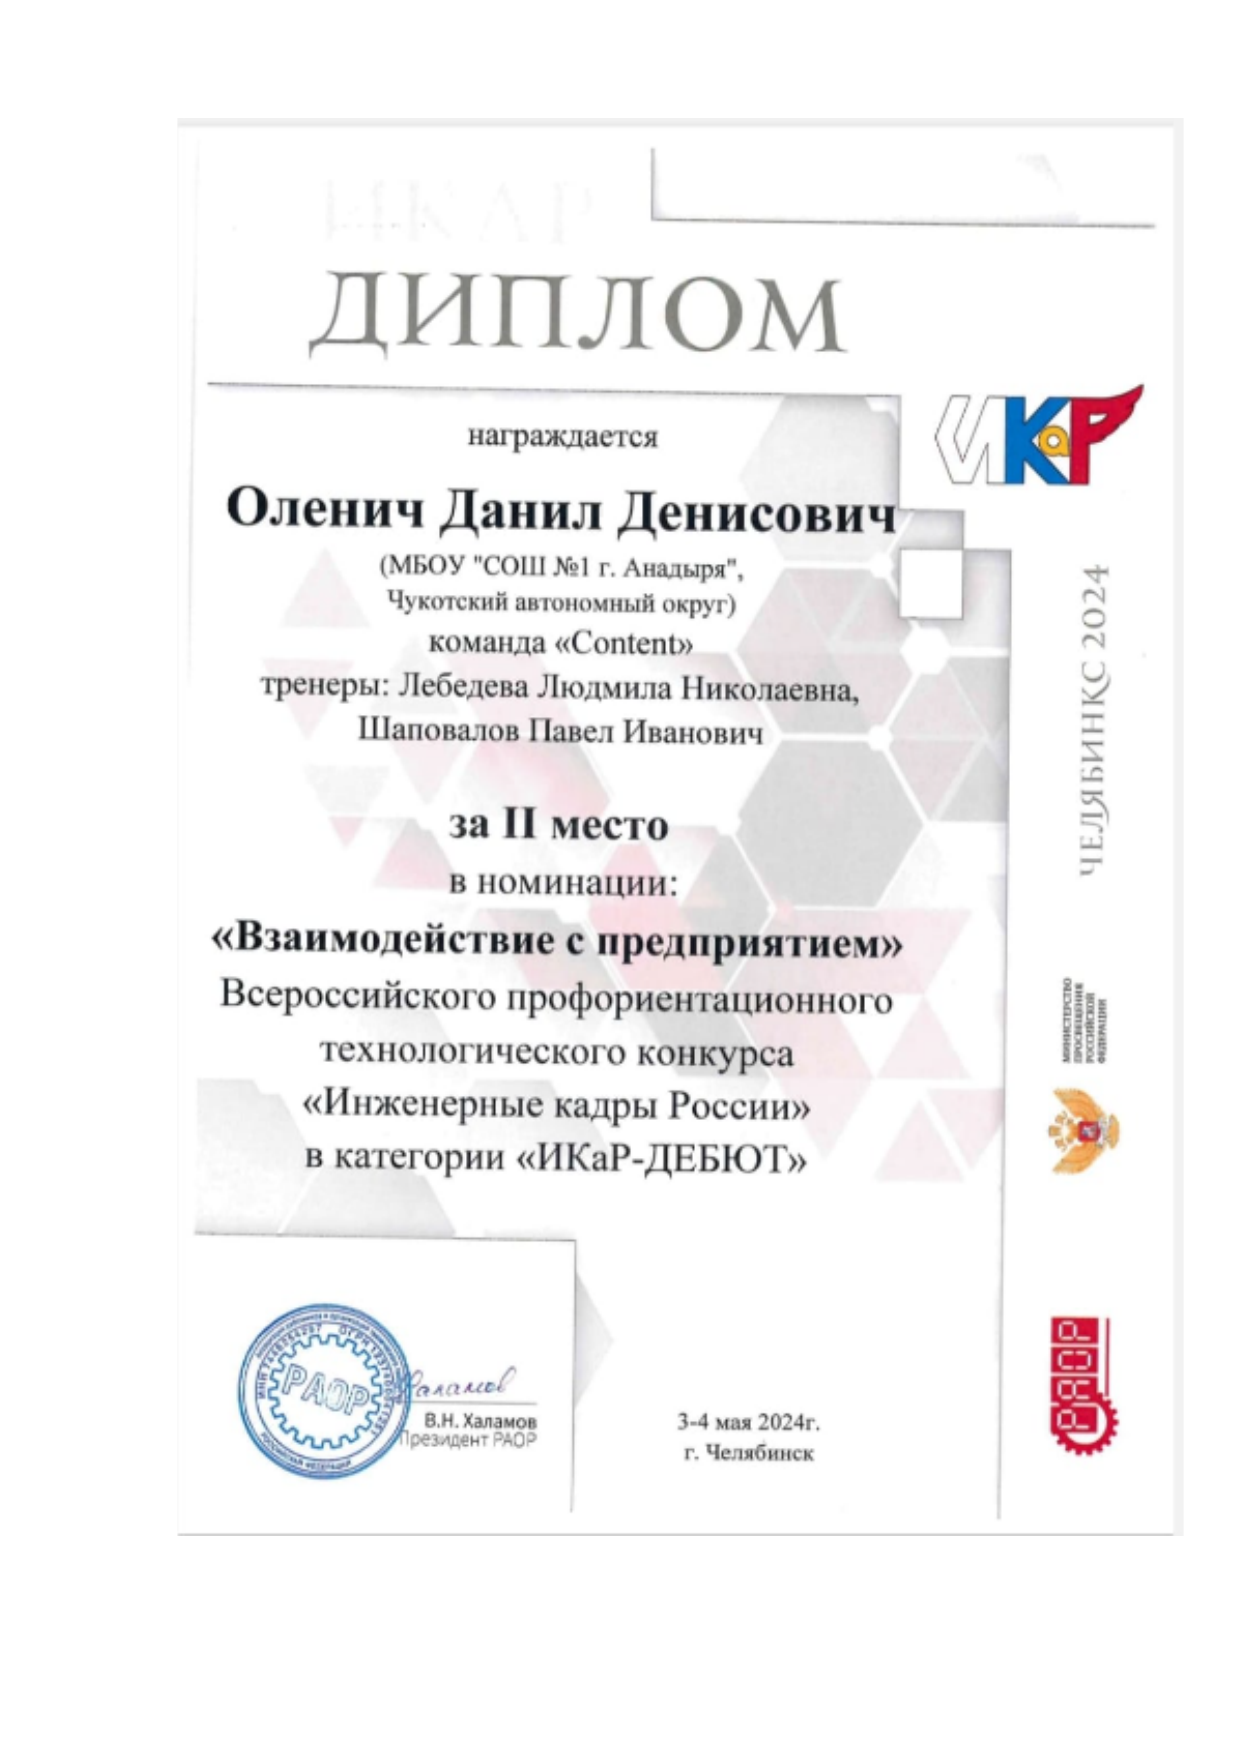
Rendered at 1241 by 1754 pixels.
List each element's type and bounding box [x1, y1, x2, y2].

picture [177, 118, 1184, 1536]
